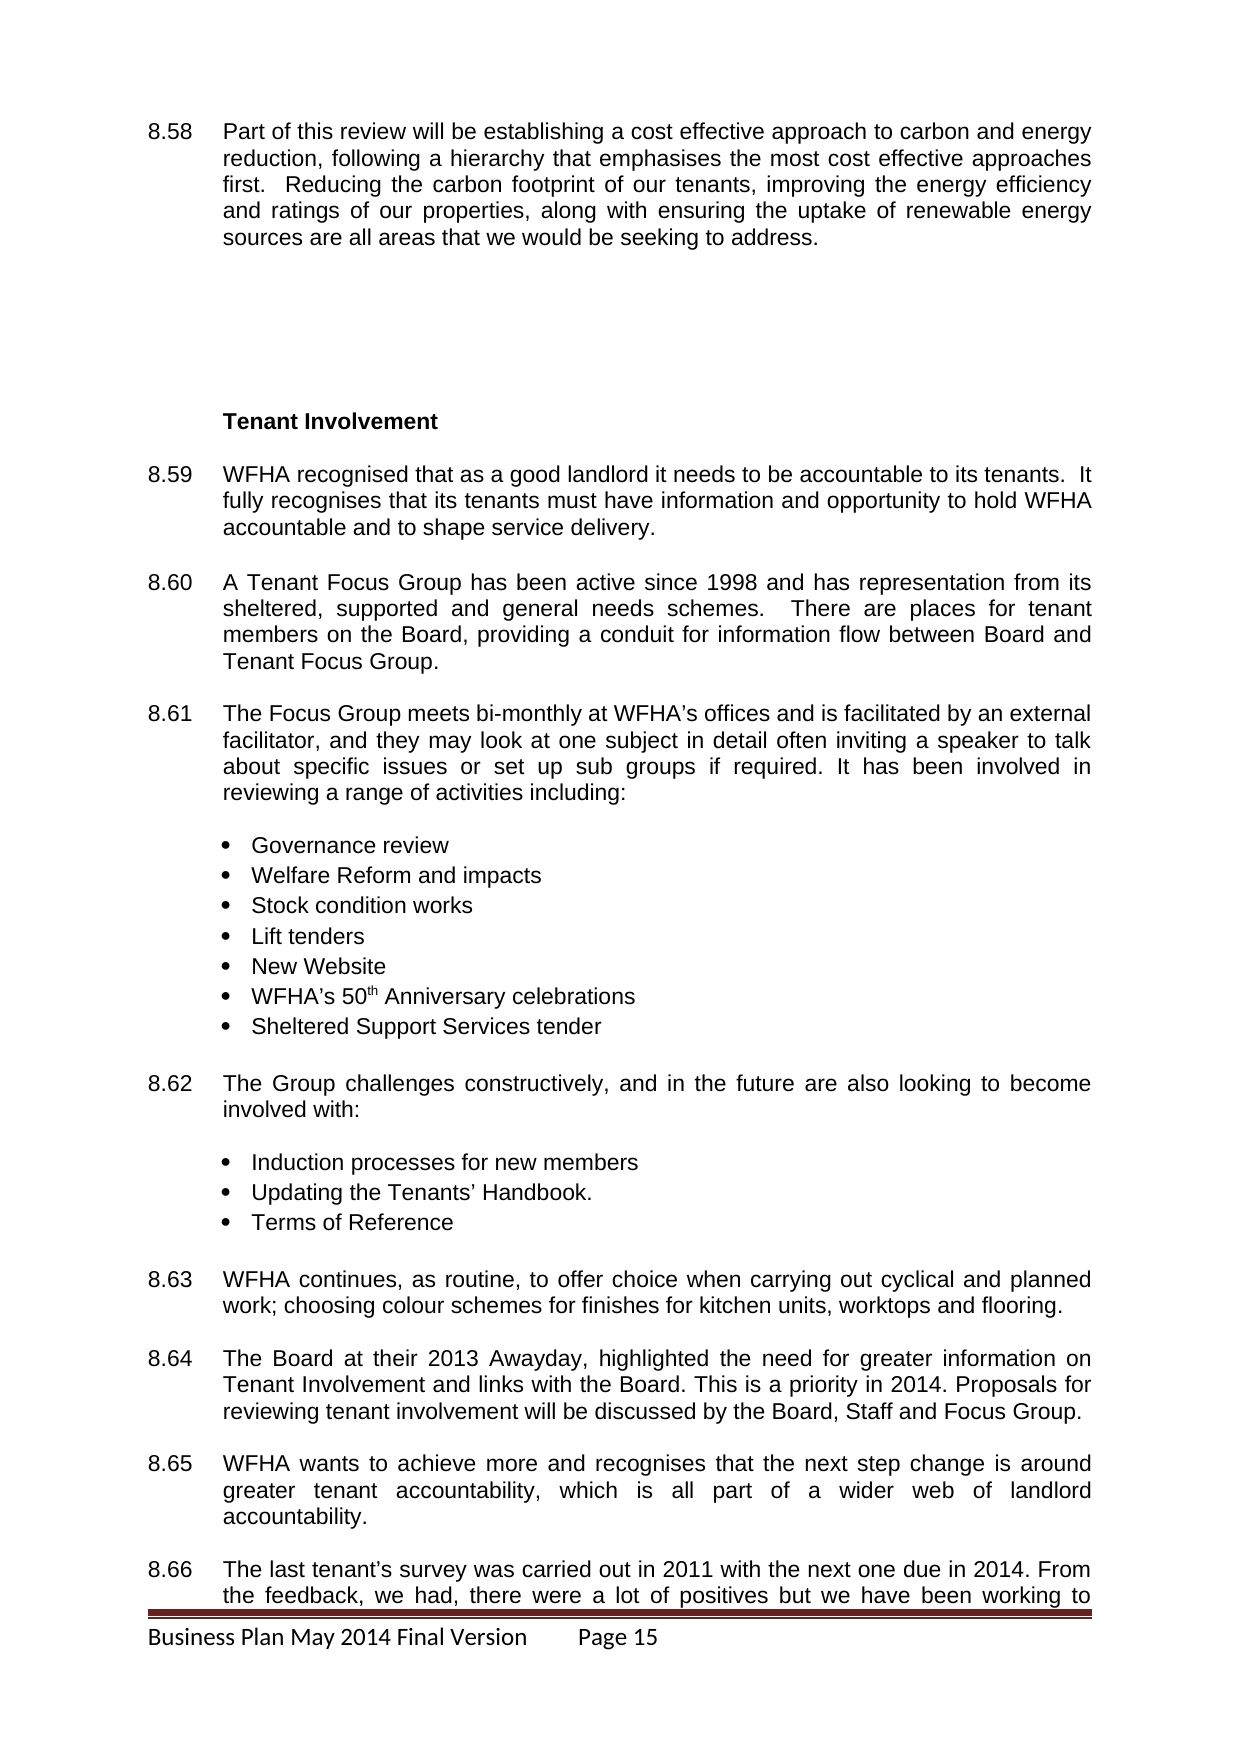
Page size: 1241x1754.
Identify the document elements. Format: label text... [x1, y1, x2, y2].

text 8.59 WFHA recognised that as a good landlord it needs to be accountable to its tenants. It fully recognises that its tenants must have information and opportunity to hold WFHA accountable and to shape service delivery. [148, 461, 1092, 540]
text 8.65 WFHA wants to achieve more and recognises that the next step change is around greater tenant accountability, which is all part of a wider web of landlord accountability. [148, 1450, 1092, 1529]
list Welfare Reform and impacts [222, 862, 1092, 889]
text 8.60 A Tenant Focus Group has been active since 1998 and has representation from its sheltered, supported and general needs schemes. There are places for tenant members on the Board, providing a conduit for information flow between Board and Tenant Focus Group. [148, 568, 1092, 674]
list WFHA’s 50th Anniversary celebrations [222, 983, 1092, 1009]
list Governance review [222, 832, 1092, 858]
text 8.58 Part of this review will be establishing a cost effective approach to carbon and energy reduction, following a hierarchy that emphasises the most cost effective approaches first. Reducing the carbon footprint of our tenants, improving the energy efficiency and ratings of our properties, along with ensuring the uptake of renewable energy sources are all areas that we would be seeking to address. [148, 118, 1092, 250]
text 8.61 The Focus Group meets bi-monthly at WFHA’s offices and is facilitated by an external facilitator, and they may look at one subject in detail often inviting a speaker to talk about specific issues or set up sub groups if required. It has been involved in reviewing a range of activities including: [148, 700, 1092, 806]
text 8.62 The Group challenges constructively, and in the future are also looking to become involved with: [148, 1070, 1092, 1123]
text 8.64 The Board at their 2013 Awayday, highlighted the need for greater information on Tenant Involvement and links with the Board. This is a priority in 2014. Proposals for reviewing tenant involvement will be discussed by the Board, Staff and Focus Group. [148, 1345, 1092, 1424]
list Lift tenders [222, 923, 1092, 949]
list Induction processes for new members [222, 1149, 1092, 1175]
list Updating the Tenants’ Handbook. [222, 1179, 1092, 1206]
list Sheltered Support Services tender [222, 1013, 1092, 1040]
list Stock condition works [222, 892, 1092, 919]
text 8.63 WFHA continues, as routine, to offer choice when carrying out cyclical and planned work; choosing colour schemes for finishes for kitchen units, worktops and flooring. [148, 1266, 1092, 1319]
text Tenant Involvement [148, 408, 1092, 434]
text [148, 1556, 1092, 1608]
list New Website [222, 953, 1092, 979]
list Terms of Reference [222, 1209, 1092, 1236]
